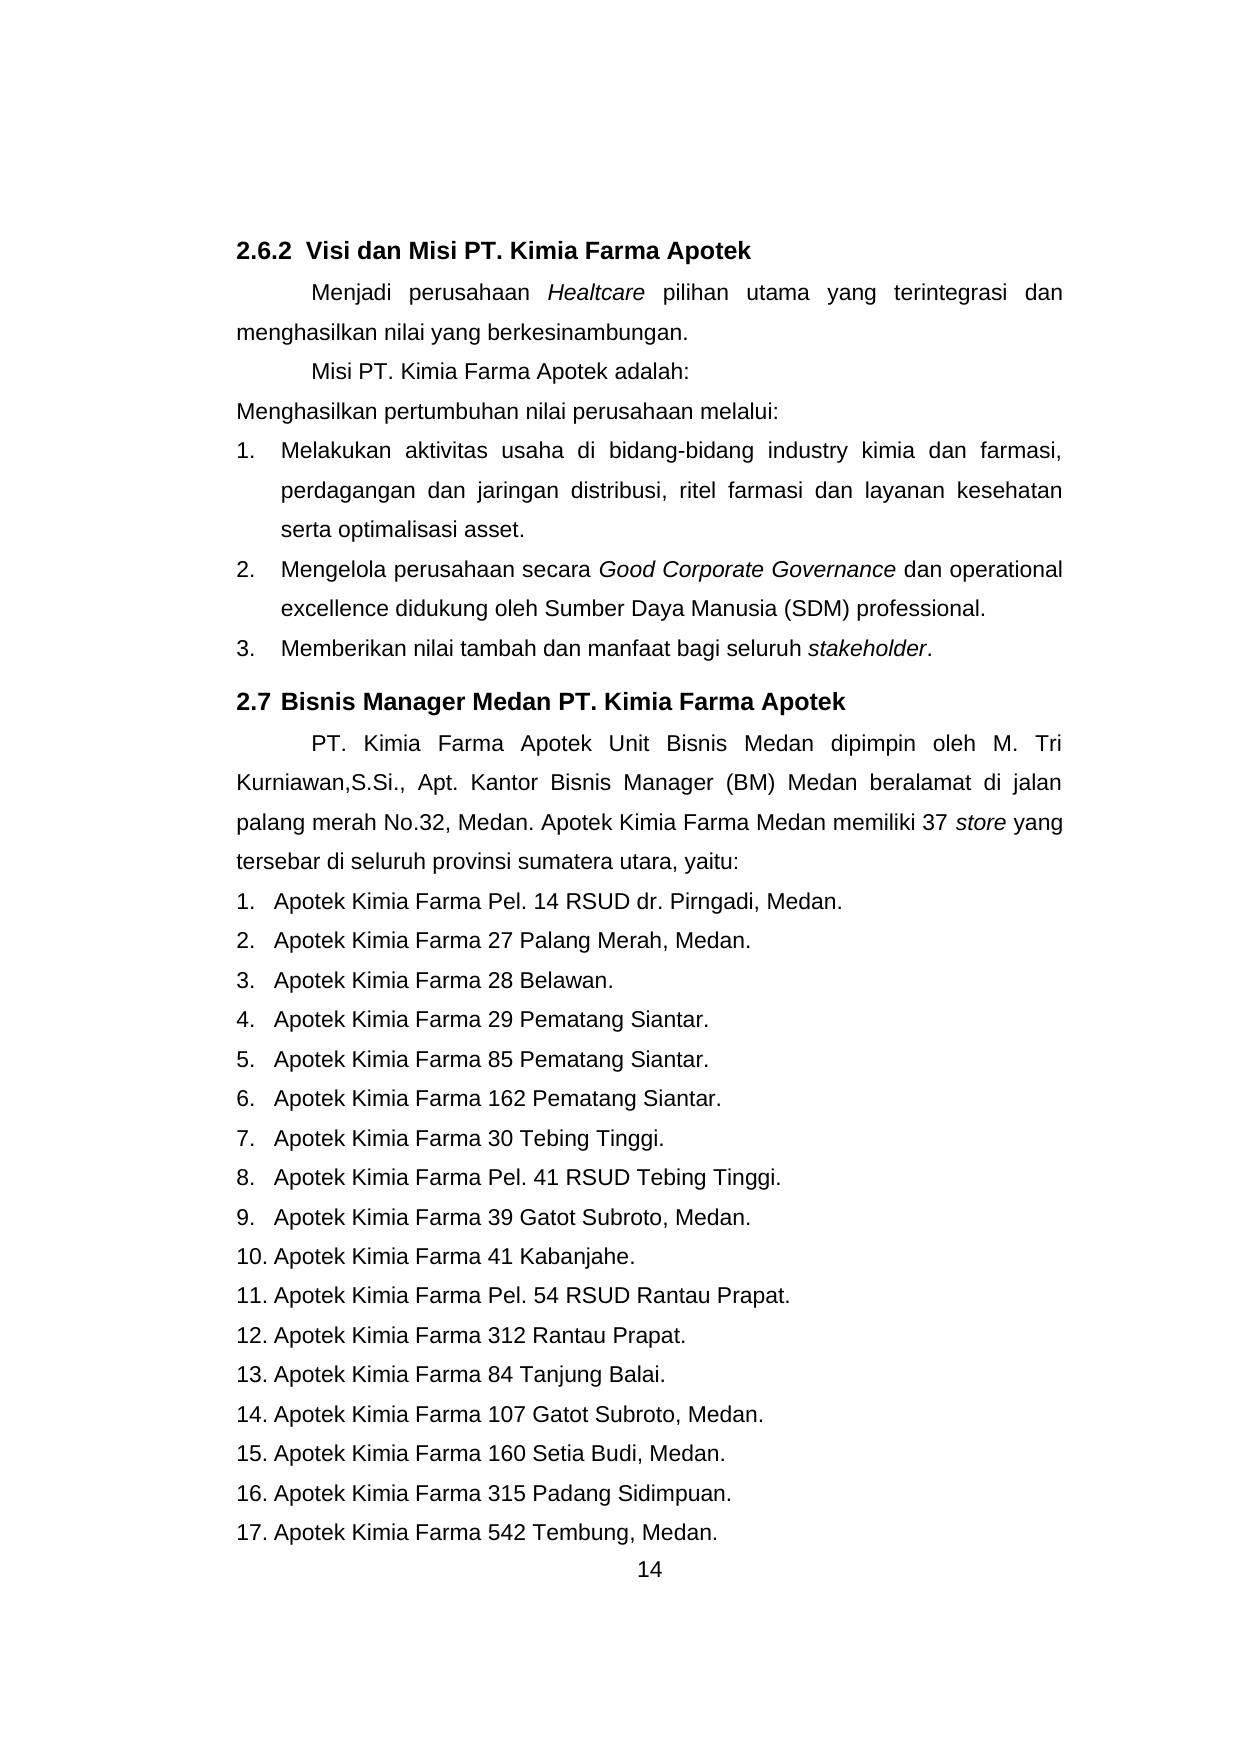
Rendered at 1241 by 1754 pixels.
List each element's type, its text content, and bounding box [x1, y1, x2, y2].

text PT. Kimia Farma Apotek Unit Bisnis Medan dipimpin oleh M. Tri Kurniawan,S.Si., Apt. Kantor Bisnis Manager (BM) Medan beralamat di jalan palang merah No.32, Medan. Apotek Kimia Farma Medan memiliki 37 store yang tersebar di seluruh provinsi sumatera utara, yaitu: [236, 730, 1063, 874]
list Apotek Kimia Farma 28 Belawan. [236, 967, 1033, 993]
list Bisnis Manager Medan PT. Kimia Farma Apotek [236, 687, 1033, 715]
text 2.6.2 Visi dan Misi PT. Kimia Farma Apotek [236, 236, 1063, 265]
list Apotek Kimia Farma 162 Pematang Siantar. [236, 1085, 1033, 1111]
list Apotek Kimia Farma 312 Rantau Prapat. [236, 1322, 1033, 1348]
text Menjadi perusahaan Healtcare pilihan utama yang terintegrasi dan menghasilkan nilai yang berkesinambungan. [236, 279, 1063, 345]
list Mengelola perusahaan secara Good Corporate Governance dan operational excellence didukung oleh Sumber Daya Manusia (SDM) professional. [236, 556, 1063, 622]
list Apotek Kimia Farma 160 Setia Budi, Medan. [236, 1440, 1033, 1467]
list Apotek Kimia Farma 41 Kabanjahe. [236, 1243, 1033, 1269]
list Apotek Kimia Farma Pel. 14 RSUD dr. Pirngadi, Medan. [236, 888, 1033, 914]
list Apotek Kimia Farma 85 Pematang Siantar. [236, 1046, 1033, 1072]
list Apotek Kimia Farma Pel. 41 RSUD Tebing Tinggi. [236, 1164, 1033, 1190]
list Apotek Kimia Farma 30 Tebing Tinggi. [236, 1124, 1033, 1151]
list Apotek Kimia Farma 84 Tanjung Balai. [236, 1361, 1033, 1388]
list Apotek Kimia Farma 29 Pematang Siantar. [236, 1006, 1033, 1032]
list Apotek Kimia Farma 27 Palang Merah, Medan. [236, 927, 1033, 953]
list Apotek Kimia Farma 542 Tembung, Medan. [236, 1519, 1033, 1546]
text Menghasilkan pertumbuhan nilai perusahaan melalui: [236, 398, 1063, 424]
list Memberikan nilai tambah dan manfaat bagi seluruh stakeholder. [236, 635, 1063, 661]
list Melakukan aktivitas usaha di bidang-bidang industry kimia dan farmasi, perdagangan dan jaringan distribusi, ritel farmasi dan layanan kesehatan serta optimalisasi asset. [236, 437, 1063, 543]
list Apotek Kimia Farma 39 Gatot Subroto, Medan. [236, 1203, 1033, 1230]
list Apotek Kimia Farma Pel. 54 RSUD Rantau Prapat. [236, 1282, 1033, 1309]
text Misi PT. Kimia Farma Apotek adalah: [236, 358, 1063, 385]
list Apotek Kimia Farma 315 Padang Sidimpuan. [236, 1480, 1033, 1506]
list Apotek Kimia Farma 107 Gatot Subroto, Medan. [236, 1401, 1033, 1427]
